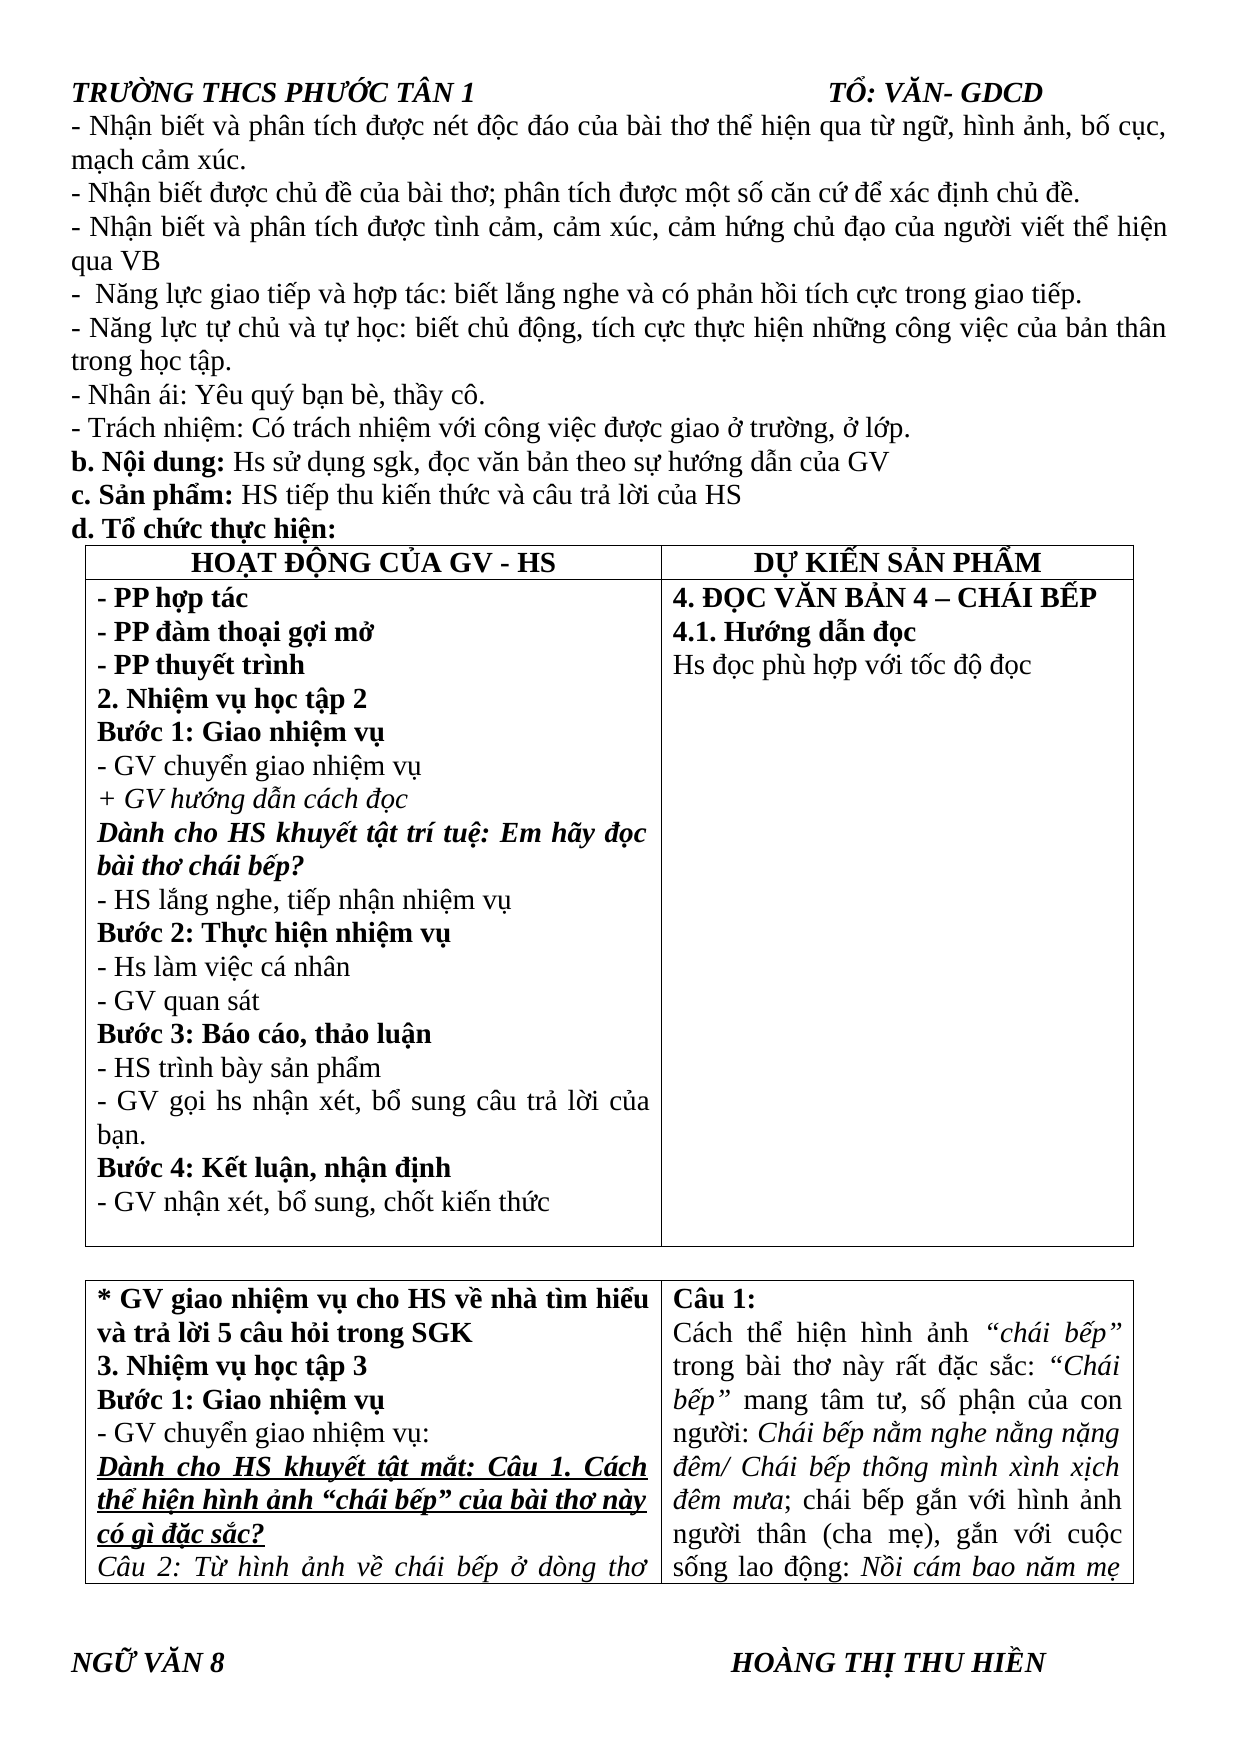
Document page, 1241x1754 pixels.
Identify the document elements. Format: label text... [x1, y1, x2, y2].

text - Năng lực giao tiếp và hợp tác: biết lắng nghe và có phản hồi tích cực trong giao tiếp. [71, 276, 1169, 310]
text b. Nội dung: Hs sử dụng sgk, đọc văn bản theo sự hướng dẫn của GV [71, 444, 1169, 477]
table_cell 4. ĐỌC VĂN BẢN 4 – CHÁI BẾP 4.1. Hướng dẫn đọc Hs đọc phù hợp với tốc độ đọc [662, 580, 1133, 1246]
table_header DỰ KIẾN SẢN PHẨM [662, 546, 1133, 579]
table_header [662, 1281, 1133, 1583]
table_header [86, 1281, 661, 1583]
text - Nhân ái: Yêu quý bạn bè, thầy cô. [71, 377, 1169, 410]
text - Nhận biết và phân tích được nét độc đáo của bài thơ thể hiện qua từ ngữ, hình ảnh, bố cục, mạch cảm xúc. [71, 108, 1169, 176]
table_header HOẠT ĐỘNG CỦA GV - HS [86, 546, 661, 579]
table_cell - PP hợp tác - PP đàm thoại gợi mở - PP thuyết trình 2. Nhiệm vụ học tập 2 Bước 1: Giao nhiệm vụ - GV chuyển giao nhiệm vụ + GV hướng dẫn cách đọc Dành cho HS khuyết tật trí tuệ: Em hãy đọc bài thơ chái bếp? - HS lắng nghe, tiếp nhận nhiệm vụ Bước 2: Thực hiện nhiệm vụ - Hs làm việc cá nhân - GV quan sát Bước 3: Báo cáo, thảo luận - HS trình bày sản phẩm - GV gọi hs nhận xét, bổ sung câu trả lời của bạn. Bước 4: Kết luận, nhận định - GV nhận xét, bổ sung, chốt kiến thức [86, 580, 661, 1246]
text c. Sản phẩm: HS tiếp thu kiến thức và câu trả lời của HS [71, 477, 1169, 511]
text - Trách nhiệm: Có trách nhiệm với công việc được giao ở trường, ở lớp. [71, 410, 1169, 444]
text - Nhận biết và phân tích được tình cảm, cảm xúc, cảm hứng chủ đạo của người viết thể hiện qua VB [71, 209, 1169, 276]
text d. Tổ chức thực hiện: [71, 511, 1169, 544]
text - Nhận biết được chủ đề của bài thơ; phân tích được một số căn cứ để xác định chủ đề. [71, 176, 1169, 209]
text - Năng lực tự chủ và tự học: biết chủ động, tích cực thực hiện những công việc của bản thân trong học tập. [71, 310, 1169, 377]
